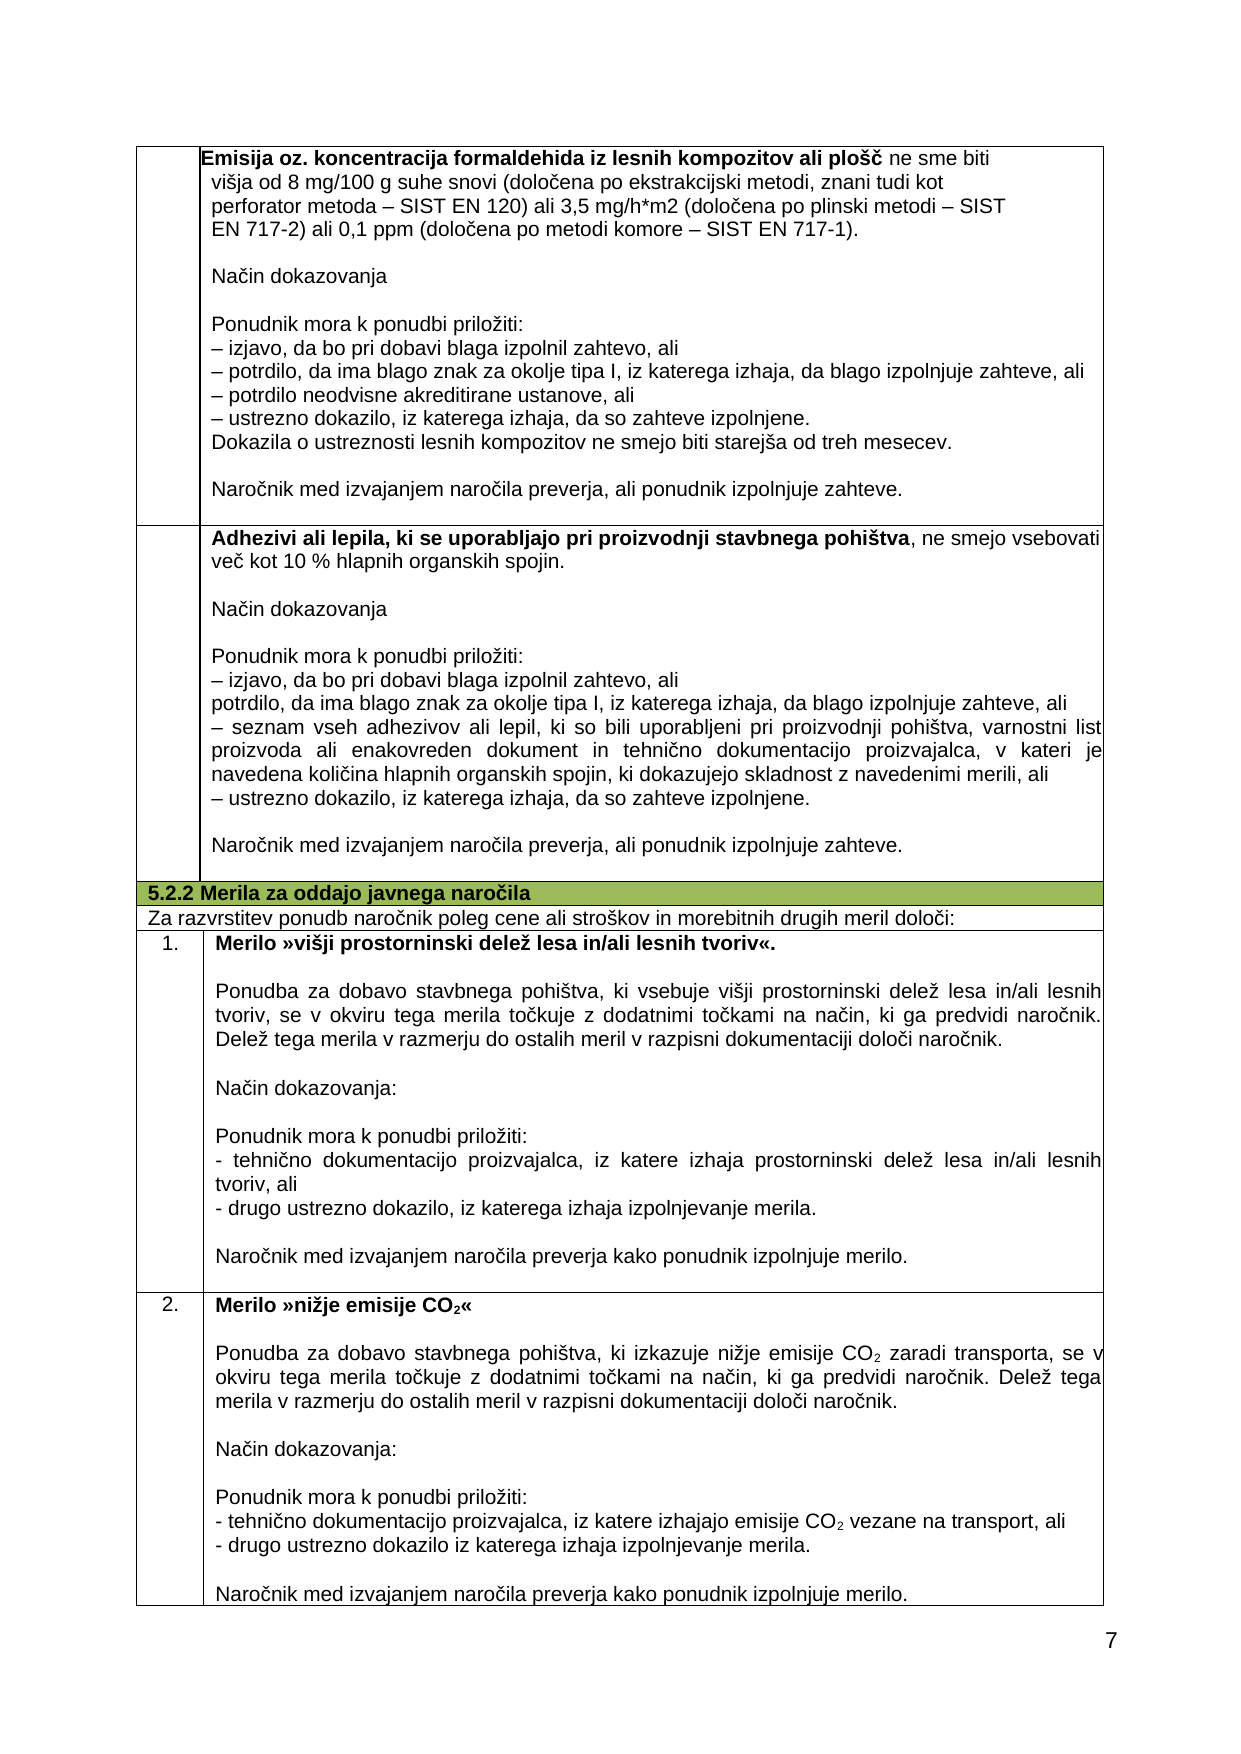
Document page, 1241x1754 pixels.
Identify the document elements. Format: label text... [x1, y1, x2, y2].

table_cell 5.2.2 Merila za oddajo javnega naročila [137, 882, 1103, 905]
table_cell [137, 526, 199, 881]
table_cell Merilo »nižje emisije CO2« Ponudba za dobavo stavbnega pohištva, ki izkazuje nižje emisije CO2 zaradi transporta, se v okviru tega merila točkuje z dodatnimi točkami na način, ki ga predvidi naročnik. Delež tega merila v razmerju do ostalih meril v razpisni dokumentaciji določi naročnik. Način dokazovanja: Ponudnik mora k ponudbi priložiti: - tehnično dokumentacijo proizvajalca, iz katere izhajajo emisije CO2 vezane na transport, ali - drugo ustrezno dokazilo iz katerega izhaja izpolnjevanje merila. Naročnik med izvajanjem naročila preverja kako ponudnik izpolnjuje merilo. [204, 1293, 1103, 1605]
table_cell Emisija oz. koncentracija formaldehida iz lesnih kompozitov ali plošč ne sme biti višja od 8 mg/100 g suhe snovi (določena po ekstrakcijski metodi, znani tudi kot perforator metoda – SIST EN 120) ali 3,5 mg/h*m2 (določena po plinski metodi – SIST EN 717-2) ali 0,1 ppm (določena po metodi komore – SIST EN 717-1). Način dokazovanja Ponudnik mora k ponudbi priložiti: – izjavo, da bo pri dobavi blaga izpolnil zahtevo, ali – potrdilo, da ima blago znak za okolje tipa I, iz katerega izhaja, da blago izpolnjuje zahteve, ali – potrdilo neodvisne akreditirane ustanove, ali – ustrezno dokazilo, iz katerega izhaja, da so zahteve izpolnjene. Dokazila o ustreznosti lesnih kompozitov ne smejo biti starejša od treh mesecev. Naročnik med izvajanjem naročila preverja, ali ponudnik izpolnjuje zahteve. [201, 147, 1103, 525]
table_cell 1. [137, 931, 203, 1292]
table_cell Merilo »višji prostorninski delež lesa in/ali lesnih tvoriv«. Ponudba za dobavo stavbnega pohištva, ki vsebuje višji prostorninski delež lesa in/ali lesnih tvoriv, se v okviru tega merila točkuje z dodatnimi točkami na način, ki ga predvidi naročnik. Delež tega merila v razmerju do ostalih meril v razpisni dokumentaciji določi naročnik. Način dokazovanja: Ponudnik mora k ponudbi priložiti: - tehnično dokumentacijo proizvajalca, iz katere izhaja prostorninski delež lesa in/ali lesnih tvoriv, ali - drugo ustrezno dokazilo, iz katerega izhaja izpolnjevanje merila. Naročnik med izvajanjem naročila preverja kako ponudnik izpolnjuje merilo. [204, 931, 1103, 1292]
table_cell 2. [137, 1293, 203, 1605]
table_cell Adhezivi ali lepila, ki se uporabljajo pri proizvodnji stavbnega pohištva, ne smejo vsebovati več kot 10 % hlapnih organskih spojin. Način dokazovanja Ponudnik mora k ponudbi priložiti: – izjavo, da bo pri dobavi blaga izpolnil zahtevo, ali potrdilo, da ima blago znak za okolje tipa I, iz katerega izhaja, da blago izpolnjuje zahteve, ali – seznam vseh adhezivov ali lepil, ki so bili uporabljeni pri proizvodnji pohištva, varnostni list proizvoda ali enakovreden dokument in tehnično dokumentacijo proizvajalca, v kateri je navedena količina hlapnih organskih spojin, ki dokazujejo skladnost z navedenimi merili, ali – ustrezno dokazilo, iz katerega izhaja, da so zahteve izpolnjene. Naročnik med izvajanjem naročila preverja, ali ponudnik izpolnjuje zahteve. [201, 526, 1103, 881]
table_cell [137, 147, 199, 525]
table_cell Za razvrstitev ponudb naročnik poleg cene ali stroškov in morebitnih drugih meril določi: [137, 906, 1103, 930]
